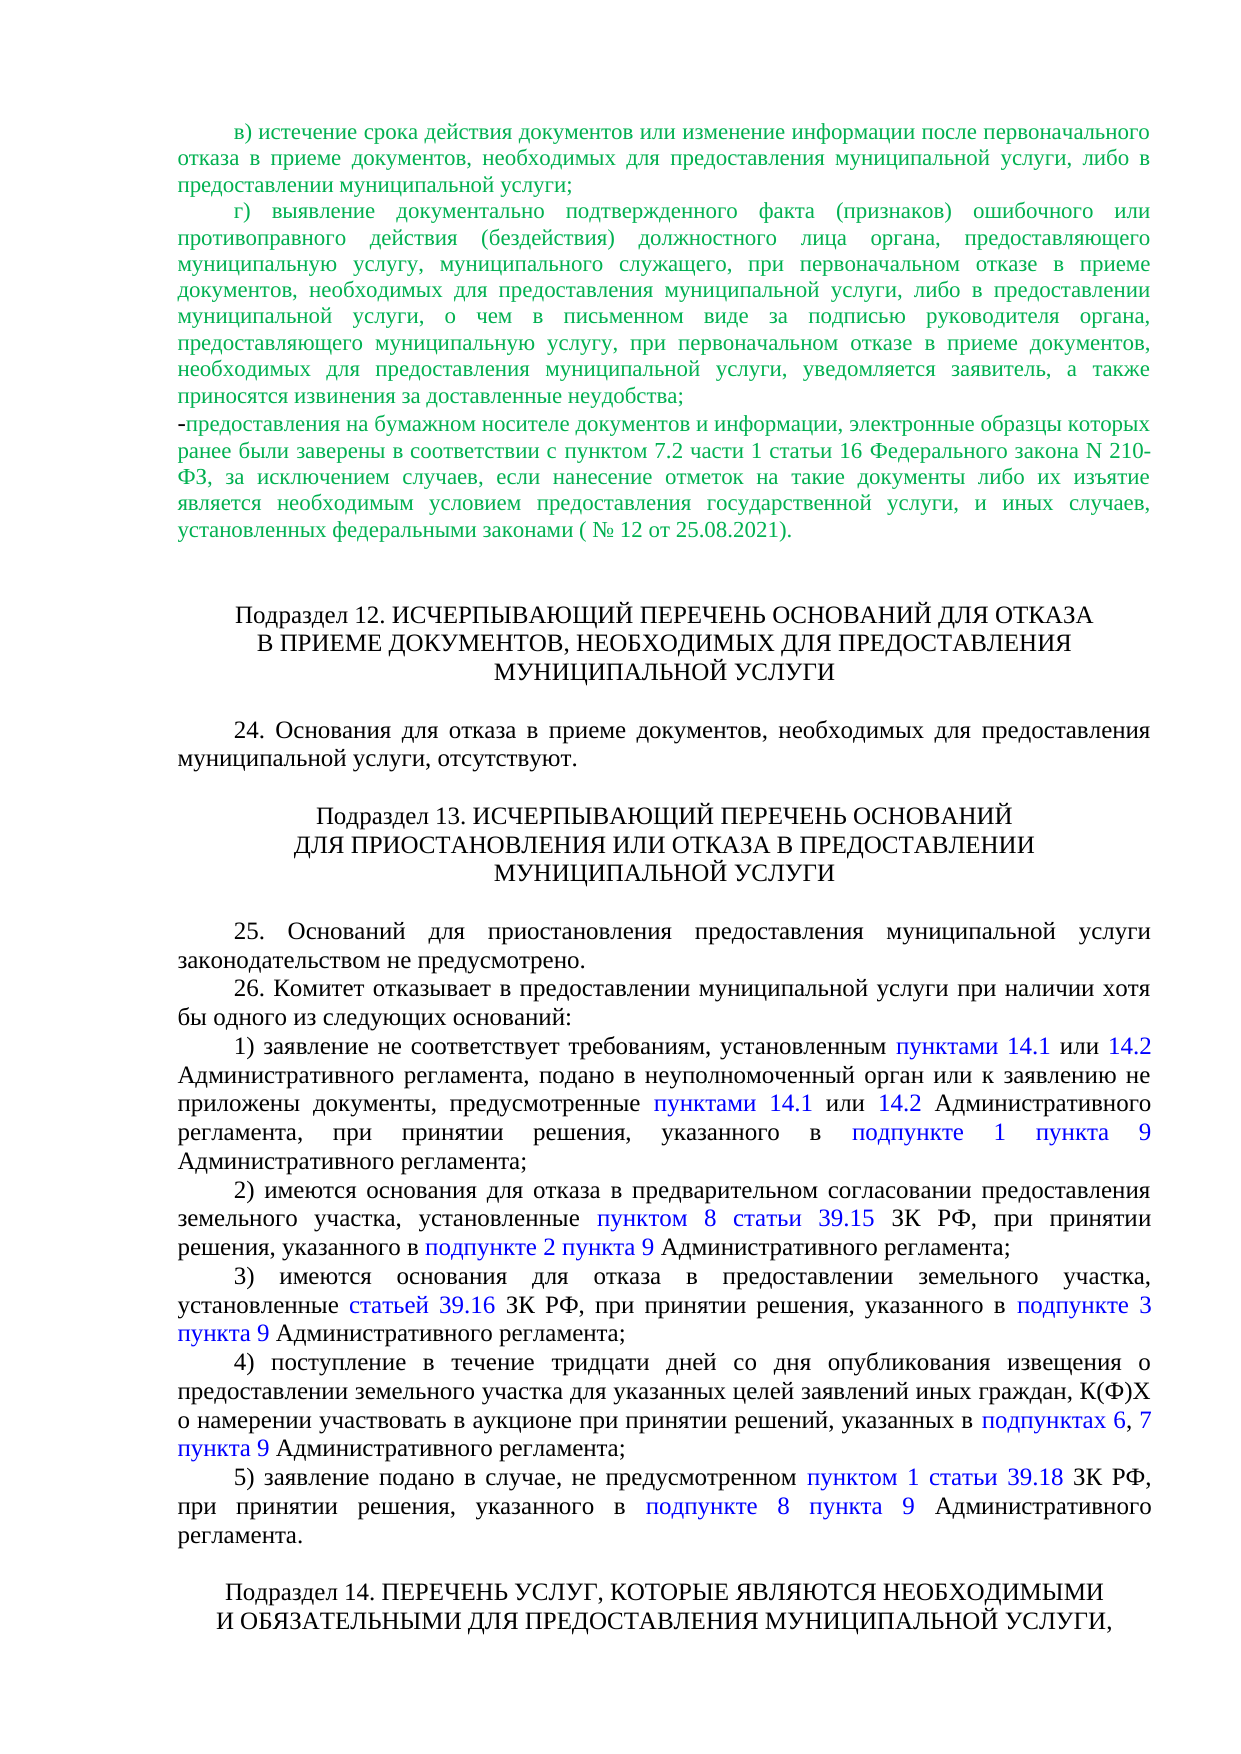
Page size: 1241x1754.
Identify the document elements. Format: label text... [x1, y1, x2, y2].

text 1) заявление не соответствует требованиям, установленным пунктами 14.1 или 14.2 Административного регламента, подано в неуполномоченный орган или к заявлению не приложены документы, предусмотренные пунктами 14.1 или 14.2 Административного регламента, при принятии решения, указанного в подпункте 1 пункта 9 Административного регламента; [177, 1031, 1152, 1175]
text Подраздел 12. ИСЧЕРПЫВАЮЩИЙ ПЕРЕЧЕНЬ ОСНОВАНИЙ ДЛЯ ОТКАЗА [177, 600, 1152, 628]
text МУНИЦИПАЛЬНОЙ УСЛУГИ [177, 657, 1152, 686]
text г) выявление документально подтвержденного факта (признаков) ошибочного или противоправного действия (бездействия) должностного лица органа, предоставляющего муниципальную услугу, муниципального служащего, при первоначальном отказе в приеме документов, необходимых для предоставления муниципальной услуги, либо в предоставлении муниципальной услуги, о чем в письменном виде за подписью руководителя органа, предоставляющего муниципальную услугу, при первоначальном отказе в приеме документов, необходимых для предоставления муниципальной услуги, уведомляется заявитель, а также приносятся извинения за доставленные неудобства; [177, 197, 1152, 408]
text 3) имеются основания для отказа в предоставлении земельного участка, установленные статьей 39.16 ЗК РФ, при принятии решения, указанного в подпункте 3 пункта 9 Административного регламента; [177, 1261, 1152, 1347]
text 2) имеются основания для отказа в предварительном согласовании предоставления земельного участка, установленные пунктом 8 статьи 39.15 ЗК РФ, при принятии решения, указанного в подпункте 2 пункта 9 Административного регламента; [177, 1175, 1152, 1261]
text Подраздел 14. ПЕРЕЧЕНЬ УСЛУГ, КОТОРЫЕ ЯВЛЯЮТСЯ НЕОБХОДИМЫМИ [177, 1577, 1152, 1606]
text 5) заявление подано в случае, не предусмотренном пунктом 1 статьи 39.18 ЗК РФ, при принятии решения, указанного в подпункте 8 пункта 9 Административного регламента. [177, 1462, 1152, 1548]
text в) истечение срока действия документов или изменение информации после первоначального отказа в приеме документов, необходимых для предоставления муниципальной услуги, либо в предоставлении муниципальной услуги; [177, 118, 1152, 197]
text 25. Оснований для приостановления предоставления муниципальной услуги законодательством не предусмотрено. [177, 916, 1152, 973]
text И ОБЯЗАТЕЛЬНЫМИ ДЛЯ ПРЕДОСТАВЛЕНИЯ МУНИЦИПАЛЬНОЙ УСЛУГИ, [177, 1606, 1152, 1635]
text МУНИЦИПАЛЬНОЙ УСЛУГИ [177, 858, 1152, 887]
text ДЛЯ ПРИОСТАНОВЛЕНИЯ ИЛИ ОТКАЗА В ПРЕДОСТАВЛЕНИИ [177, 830, 1152, 858]
text 24. Основания для отказа в приеме документов, необходимых для предоставления муниципальной услуги, отсутствуют. [177, 715, 1152, 772]
text 4) поступление в течение тридцати дней со дня опубликования извещения о предоставлении земельного участка для указанных целей заявлений иных граждан, К(Ф)Х о намерении участвовать в аукционе при принятии решений, указанных в подпунктах 6, 7 пункта 9 Административного регламента; [177, 1347, 1152, 1462]
text -предоставления на бумажном носителе документов и информации, электронные образцы которых ранее были заверены в соответствии с пунктом 7.2 части 1 статьи 16 Федерального закона N 210-ФЗ, за исключением случаев, если нанесение отметок на такие документы либо их изъятие является необходимым условием предоставления государственной услуги, и иных случаев, установленных федеральными законами ( № 12 от 25.08.2021). [177, 408, 1152, 542]
text В ПРИЕМЕ ДОКУМЕНТОВ, НЕОБХОДИМЫХ ДЛЯ ПРЕДОСТАВЛЕНИЯ [177, 628, 1152, 657]
text Подраздел 13. ИСЧЕРПЫВАЮЩИЙ ПЕРЕЧЕНЬ ОСНОВАНИЙ [177, 801, 1152, 830]
text 26. Комитет отказывает в предоставлении муниципальной услуги при наличии хотя бы одного из следующих оснований: [177, 973, 1152, 1031]
